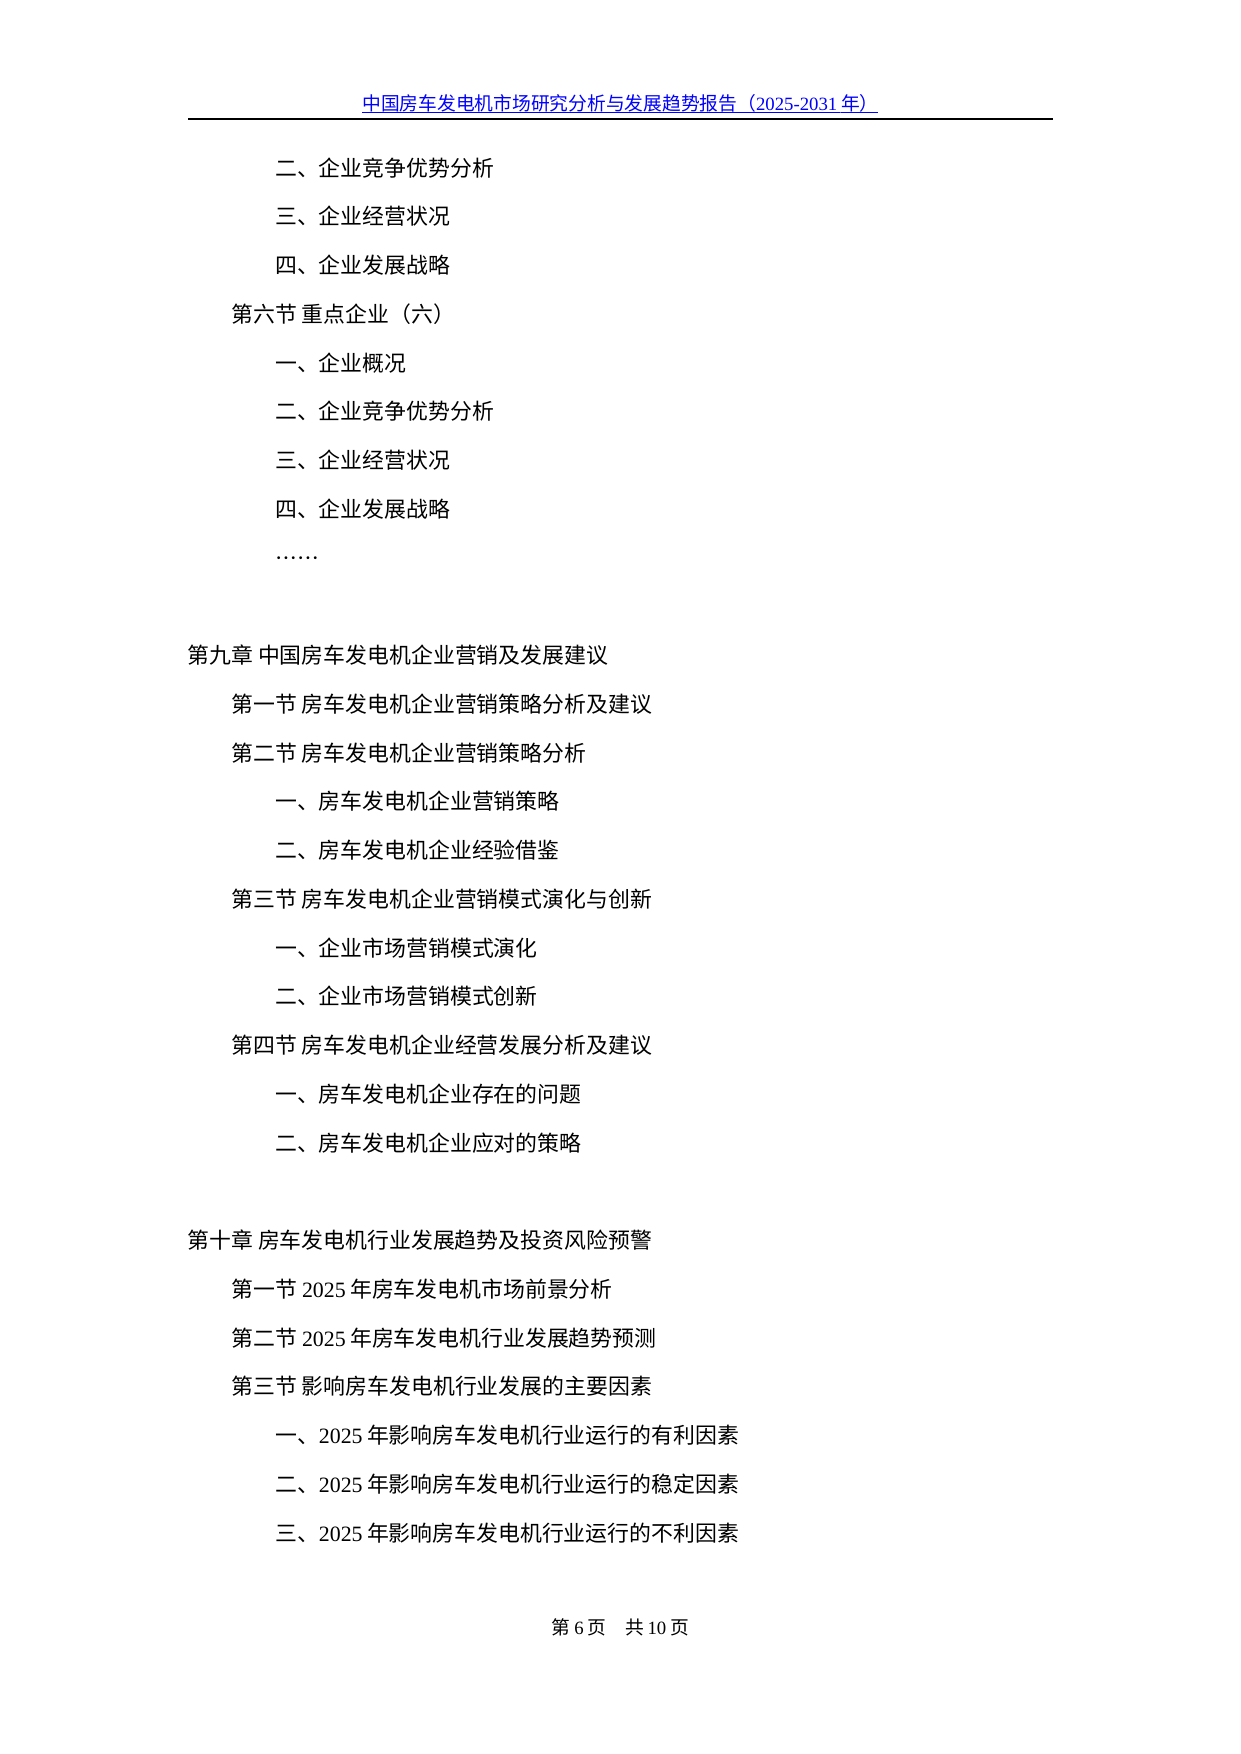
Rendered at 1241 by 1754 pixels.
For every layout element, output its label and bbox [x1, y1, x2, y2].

text [187, 150, 1053, 1548]
